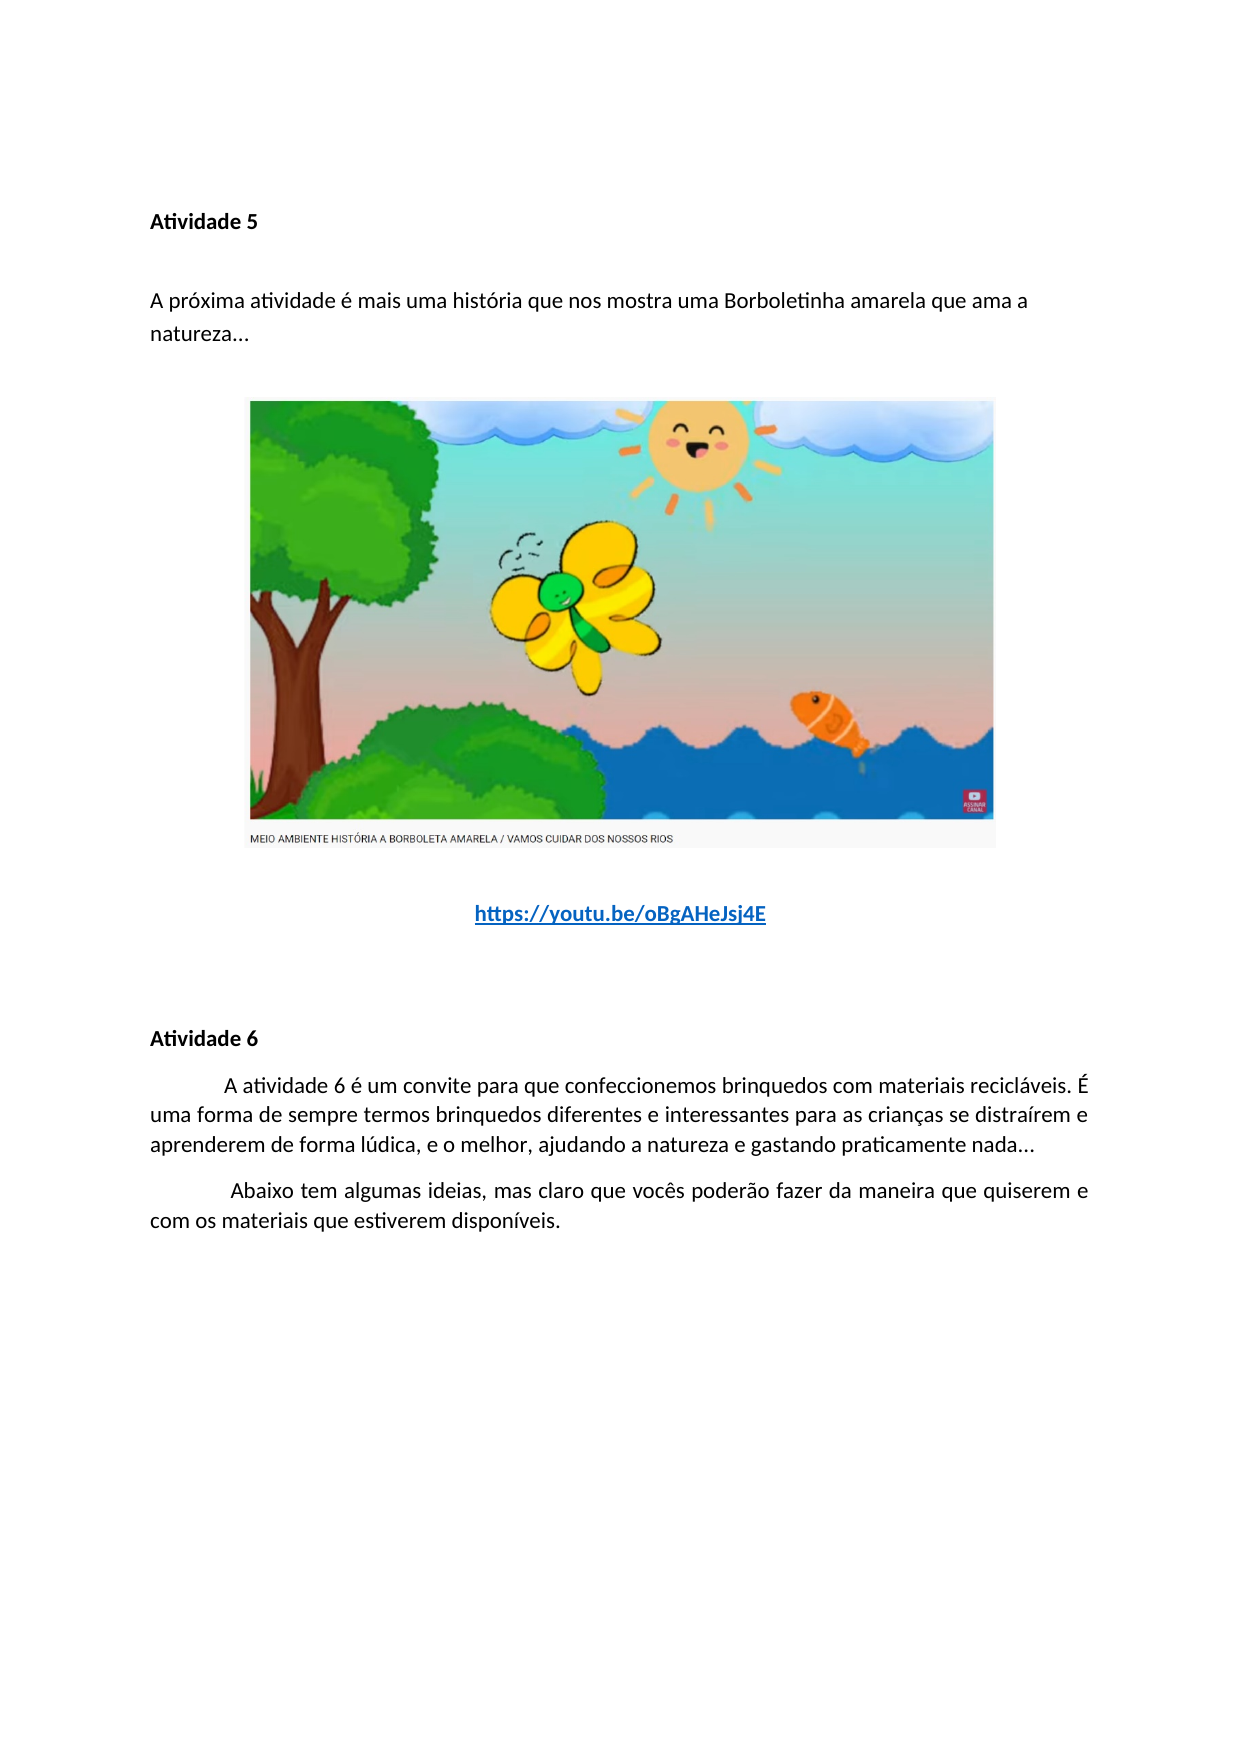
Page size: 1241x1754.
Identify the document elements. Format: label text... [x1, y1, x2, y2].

text Atividade 6 [150, 1024, 1090, 1052]
text A próxima atividade é mais uma história que nos mostra uma Borboletinha amarela que ama a natureza... [150, 287, 1090, 347]
text A atividade 6 é um convite para que confeccionemos brinquedos com materiais recicláveis. É uma forma de sempre termos brinquedos diferentes e interessantes para as crianças se distraírem e aprenderem de forma lúdica, e o melhor, ajudando a natureza e gastando praticamente nada... [150, 1071, 1090, 1158]
text https://youtu.be/oBgAHeJsj4E [150, 899, 1090, 927]
picture [244, 397, 996, 848]
text Abaixo tem algumas ideias, mas claro que vocês poderão fazer da maneira que quiserem e com os materiais que estiverem disponíveis. [150, 1177, 1090, 1234]
text Atividade 5 [150, 207, 1090, 236]
